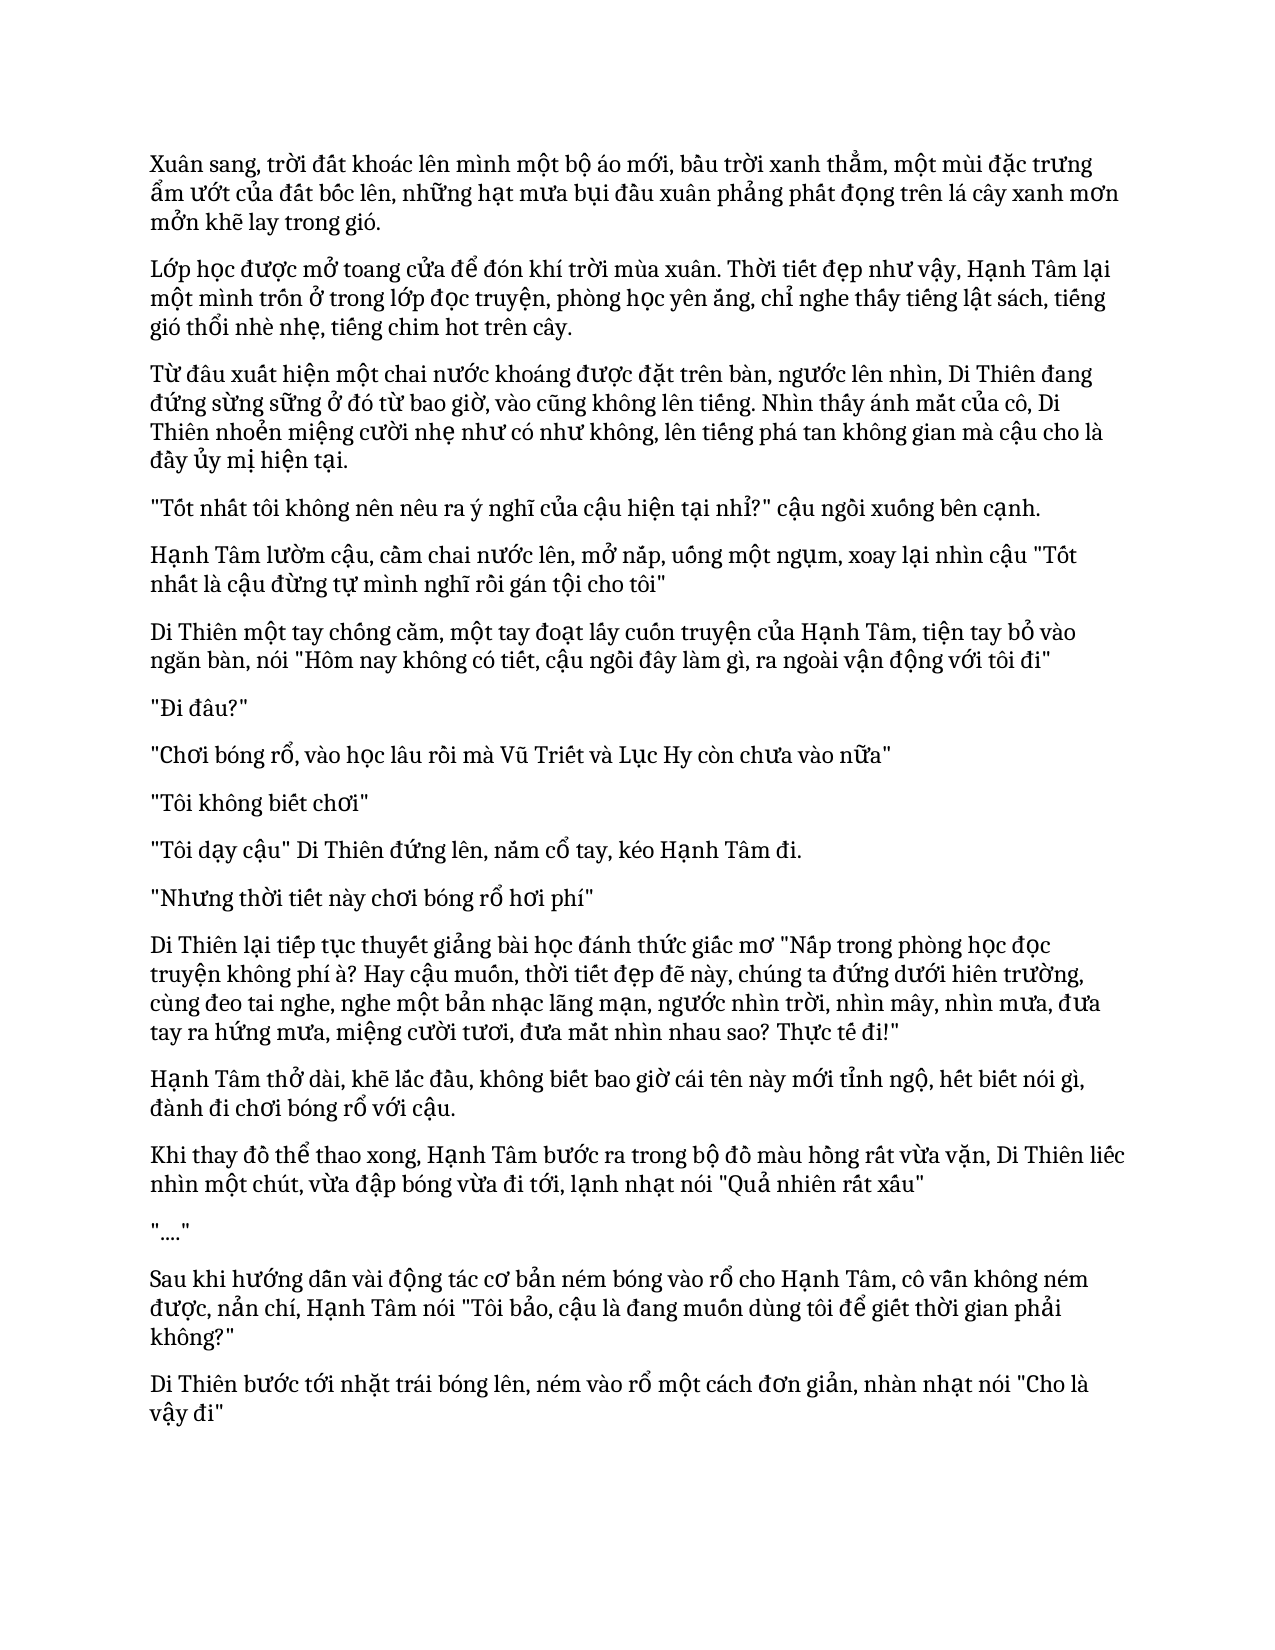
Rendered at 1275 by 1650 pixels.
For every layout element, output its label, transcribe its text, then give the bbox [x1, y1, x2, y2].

text Di Thiên một tay chống cằm, một tay đoạt lấy cuốn truyện của Hạnh Tâm, tiện tay bỏ vào ngăn bàn, nói "Hôm nay không có tiết, cậu ngồi đây làm gì, ra ngoài vận động với tôi đi" [150, 617, 1125, 675]
text Sau khi hướng dẫn vài động tác cơ bản ném bóng vào rổ cho Hạnh Tâm, cô vẫn không ném được, nản chí, Hạnh Tâm nói "Tôi bảo, cậu là đang muốn dùng tôi để giết thời gian phải không?" [150, 1265, 1125, 1351]
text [150, 150, 1125, 236]
text "Tốt nhất tôi không nên nêu ra ý nghĩ của cậu hiện tại nhỉ?" cậu ngồi xuống bên cạnh. [150, 494, 1125, 522]
text "Chơi bóng rổ, vào học lâu rồi mà Vũ Triết và Lục Hy còn chưa vào nữa" [150, 741, 1125, 770]
text Di Thiên bước tới nhặt trái bóng lên, ném vào rổ một cách đơn giản, nhàn nhạt nói "Cho là vậy đi" [150, 1370, 1125, 1427]
text "Đi đâu?" [150, 694, 1125, 722]
text Khi thay đồ thể thao xong, Hạnh Tâm bước ra trong bộ đồ màu hồng rất vừa vặn, Di Thiên liếc nhìn một chút, vừa đập bóng vừa đi tới, lạnh nhạt nói "Quả nhiên rất xấu" [150, 1141, 1125, 1199]
text Di Thiên lại tiếp tục thuyết giảng bài học đánh thức giấc mơ "Nấp trong phòng học đọc truyện không phí à? Hay cậu muốn, thời tiết đẹp đẽ này, chúng ta đứng dưới hiên trường, cùng đeo tai nghe, nghe một bản nhạc lãng mạn, ngước nhìn trời, nhìn mây, nhìn mưa, đưa tay ra hứng mưa, miệng cười tươi, đưa mắt nhìn nhau sao? Thực tế đi!" [150, 931, 1125, 1046]
text "Tôi dạy cậu" Di Thiên đứng lên, nắm cổ tay, kéo Hạnh Tâm đi. [150, 836, 1125, 865]
text "Nhưng thời tiết này chơi bóng rổ hơi phí" [150, 884, 1125, 912]
text Hạnh Tâm lườm cậu, cầm chai nước lên, mở nắp, uống một ngụm, xoay lại nhìn cậu "Tốt nhất là cậu đừng tự mình nghĩ rồi gán tội cho tôi" [150, 541, 1125, 599]
text Hạnh Tâm thở dài, khẽ lắc đầu, không biết bao giờ cái tên này mới tỉnh ngộ, hết biết nói gì, đành đi chơi bóng rổ với cậu. [150, 1065, 1125, 1122]
text Lớp học được mở toang cửa để đón khí trời mùa xuân. Thời tiết đẹp như vậy, Hạnh Tâm lại một mình trốn ở trong lớp đọc truyện, phòng học yên ắng, chỉ nghe thấy tiếng lật sách, tiếng gió thổi nhè nhẹ, tiếng chim hot trên cây. [150, 255, 1125, 341]
text "Tôi không biết chơi" [150, 789, 1125, 817]
text Từ đâu xuất hiện một chai nước khoáng được đặt trên bàn, ngước lên nhìn, Di Thiên đang đứng sừng sững ở đó từ bao giờ, vào cũng không lên tiếng. Nhìn thấy ánh mắt của cô, Di Thiên nhoẻn miệng cười nhẹ như có như không, lên tiếng phá tan không gian mà cậu cho là đầy ủy mị hiện tại. [150, 360, 1125, 475]
text "...." [150, 1217, 1125, 1246]
